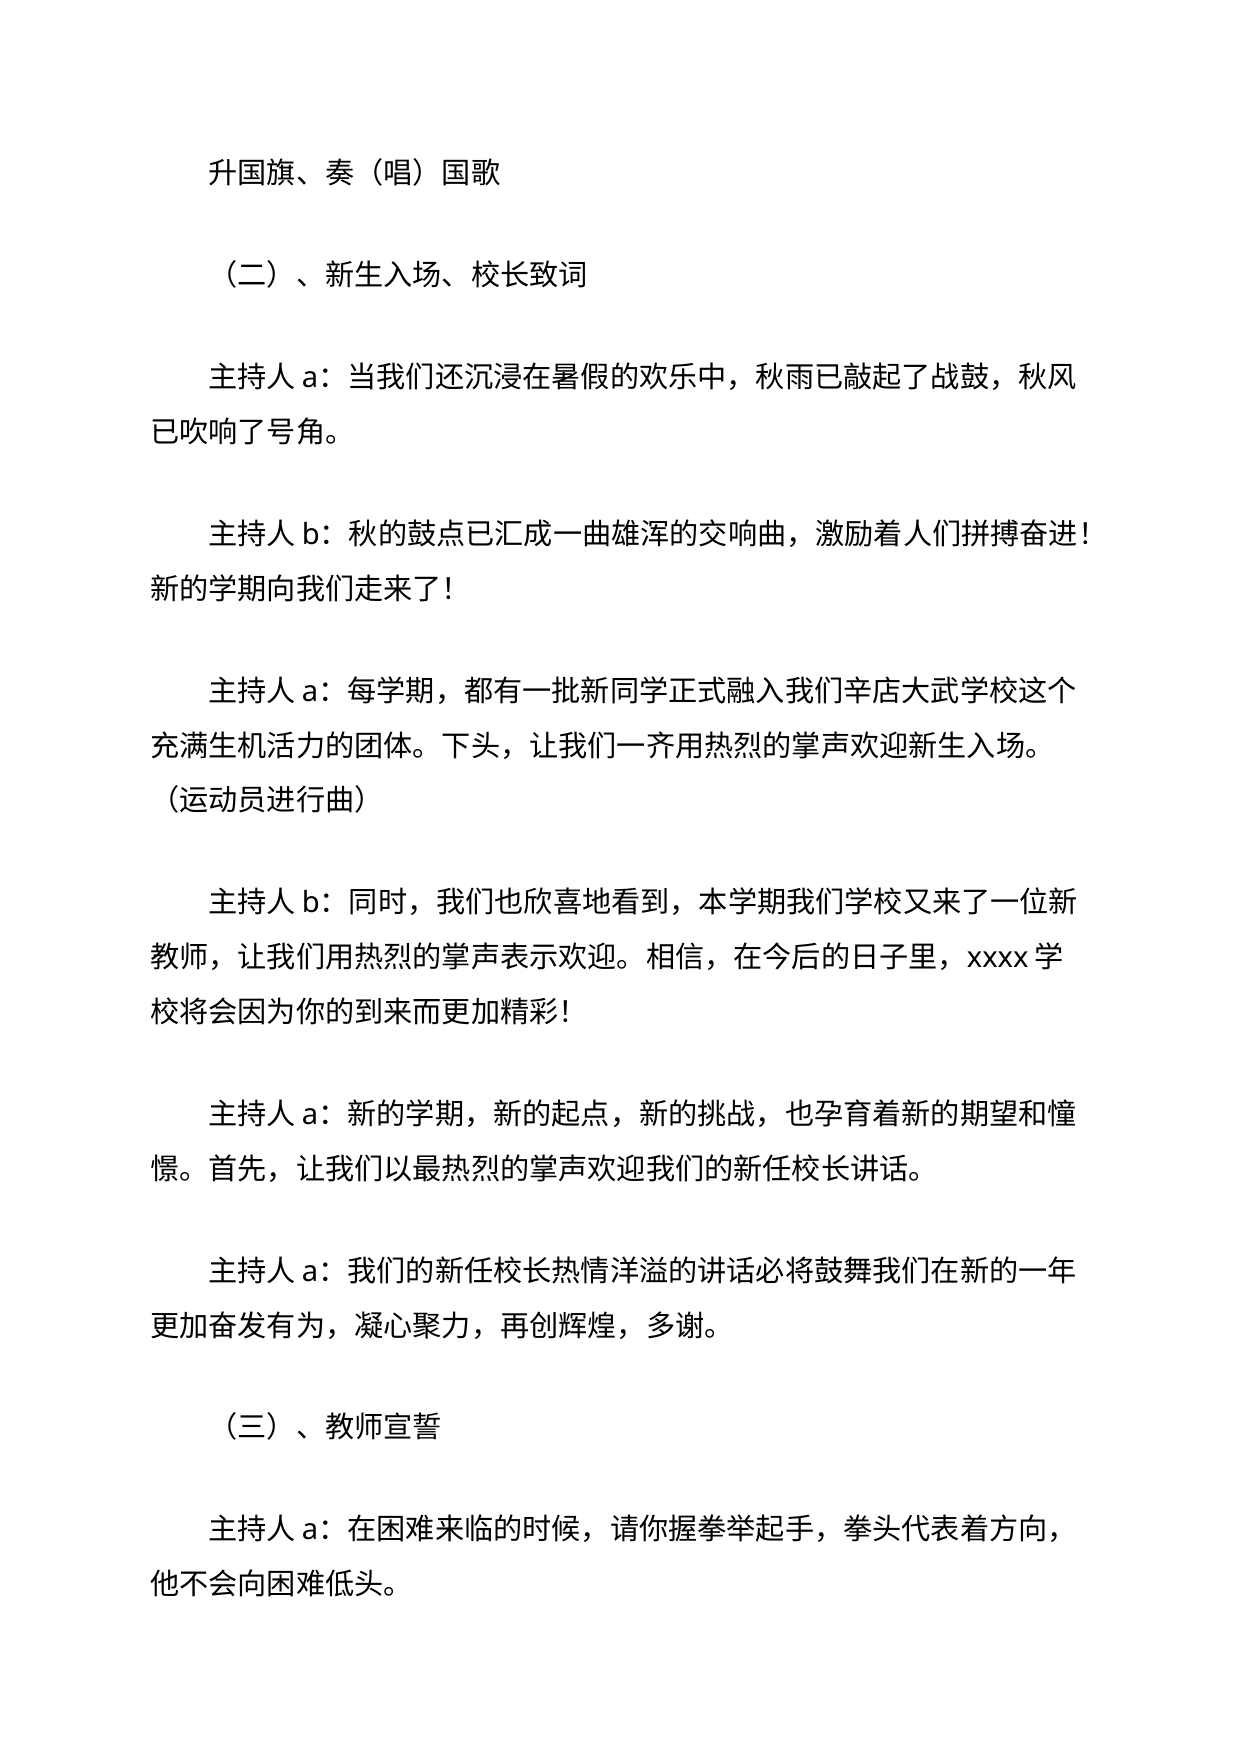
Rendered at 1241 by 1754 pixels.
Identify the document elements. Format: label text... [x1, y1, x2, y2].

text （三）、教师宣誓 [150, 1404, 1090, 1446]
text 升国旗、奏（唱）国歌 [150, 150, 1090, 192]
text 主持人a：我们的新任校长热情洋溢的讲话必将鼓舞我们在新的一年更加奋发有为，凝心聚力，再创辉煌，多谢。 [150, 1247, 1090, 1344]
text 主持人a：在困难来临的时候，请你握拳举起手，拳头代表着方向，他不会向困难低头。 [150, 1506, 1090, 1603]
text 主持人a：当我们还沉浸在暑假的欢乐中，秋雨已敲起了战鼓，秋风已吹响了号角。 [150, 353, 1090, 451]
text （二）、新生入场、校长致词 [150, 252, 1090, 294]
text 主持人b：同时，我们也欣喜地看到，本学期我们学校又来了一位新教师，让我们用热烈的掌声表示欢迎。相信，在今后的日子里，xxxx学校将会因为你的到来而更加精彩！ [150, 879, 1090, 1031]
text 主持人a：每学期，都有一批新同学正式融入我们辛店大武学校这个充满生机活力的团体。下头，让我们一齐用热烈的掌声欢迎新生入场。（运动员进行曲） [150, 667, 1090, 819]
text 主持人b：秋的鼓点已汇成一曲雄浑的交响曲，激励着人们拼搏奋进！新的学期向我们走来了！ [150, 510, 1090, 608]
text 主持人a：新的学期，新的起点，新的挑战，也孕育着新的期望和憧憬。首先，让我们以最热烈的掌声欢迎我们的新任校长讲话。 [150, 1091, 1090, 1188]
